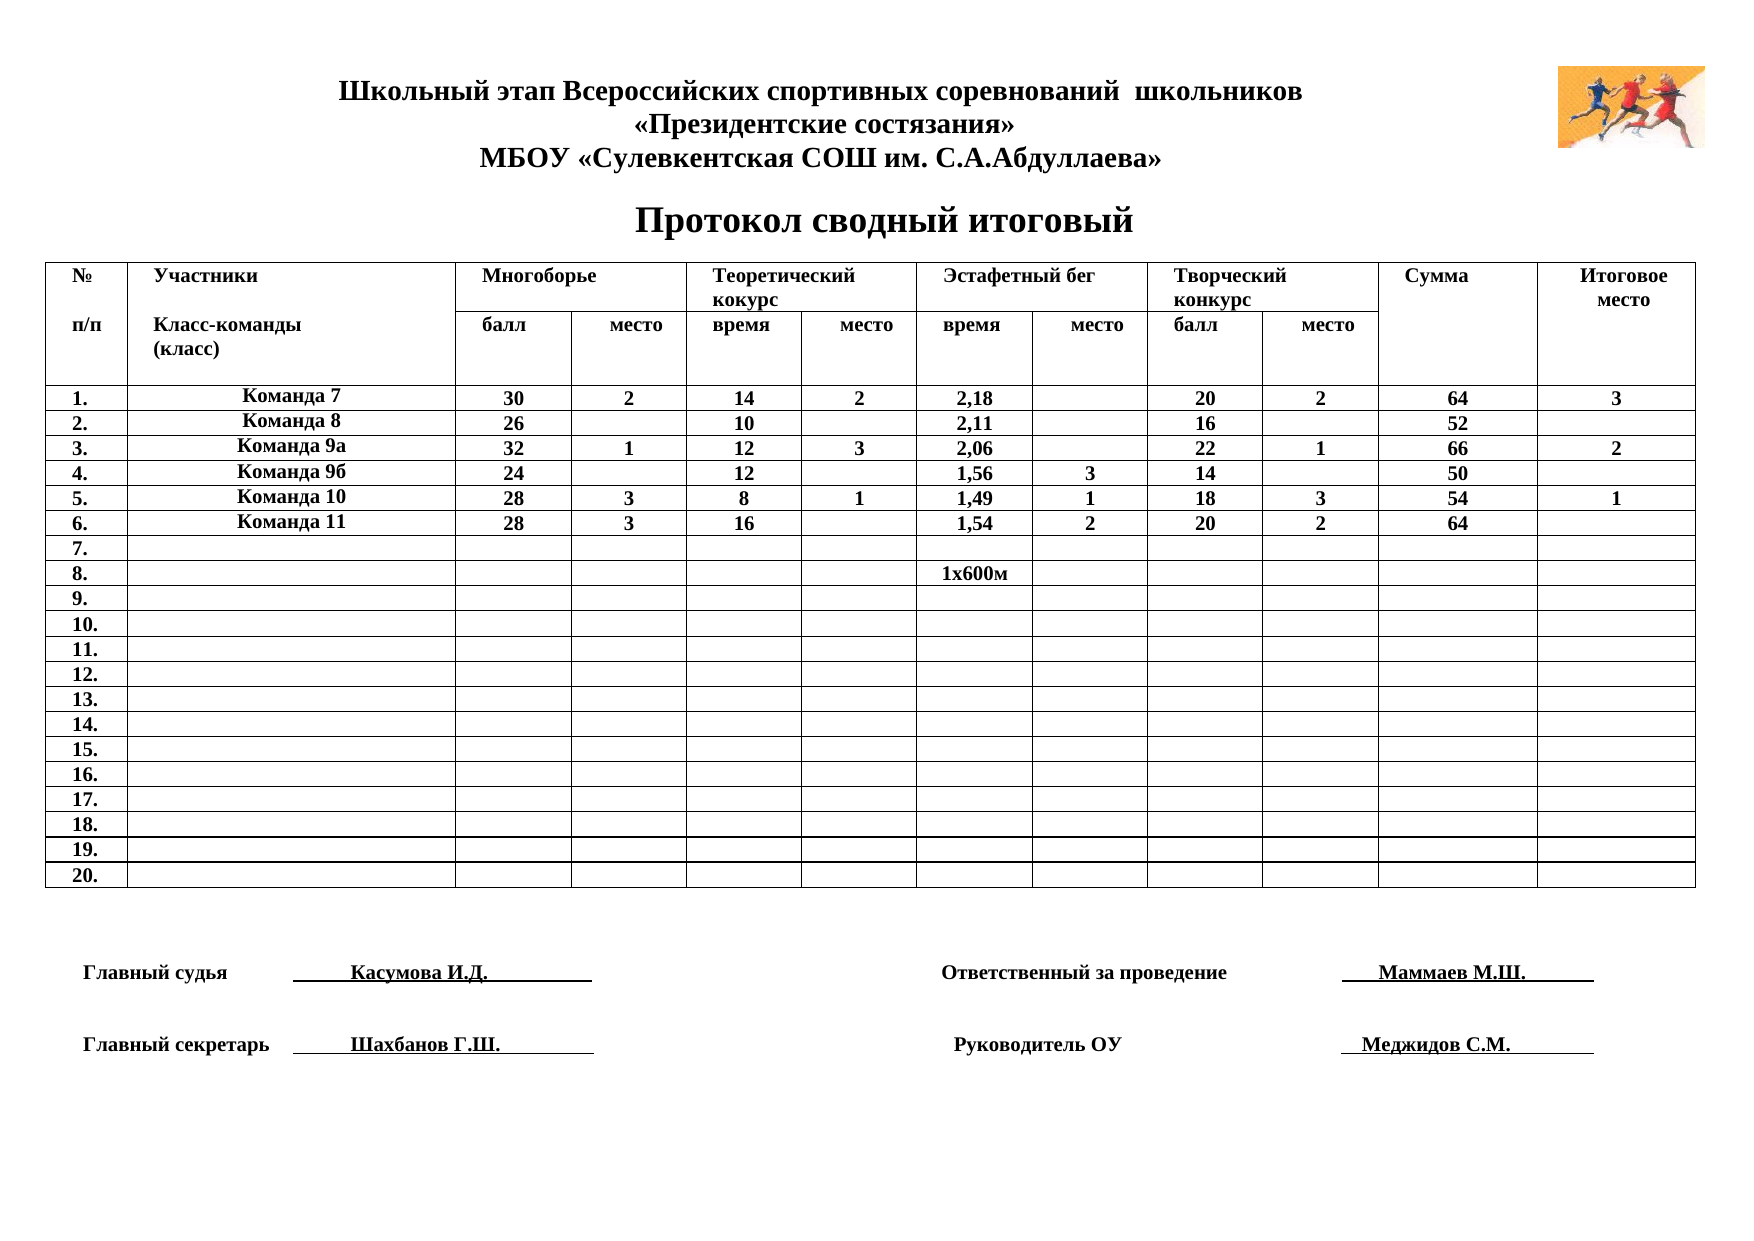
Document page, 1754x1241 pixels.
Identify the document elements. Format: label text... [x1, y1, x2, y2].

table_cell [802, 712, 916, 736]
text Протокол сводный итоговый [83, 197, 1686, 241]
table_cell [1263, 637, 1378, 661]
table_cell [46, 712, 127, 736]
table_cell [1148, 737, 1262, 761]
table_cell [46, 812, 127, 836]
table_cell [917, 637, 1032, 661]
table_cell [802, 536, 916, 560]
table_cell место [802, 312, 916, 384]
table_cell п/п [46, 311, 127, 384]
table_cell [802, 812, 916, 836]
table_cell 2,18 [917, 386, 1032, 409]
table_cell [46, 536, 127, 560]
table_cell балл [1148, 312, 1262, 384]
table_cell [1538, 561, 1695, 585]
text Главный судья Касумова И.Д. Ответственный за проведение Маммаев М.Ш. [83, 960, 1686, 984]
table_cell [46, 687, 127, 711]
table_cell [1263, 536, 1378, 560]
table_cell [1033, 687, 1147, 711]
table_cell [1263, 812, 1378, 836]
table_cell [456, 737, 571, 761]
table_cell [1263, 461, 1378, 485]
table_cell [128, 812, 455, 836]
table_cell 10 [687, 411, 801, 435]
table_cell 1 [572, 436, 686, 460]
table_cell 28 [456, 511, 571, 535]
table_cell [917, 611, 1032, 636]
table_cell [572, 411, 686, 435]
table_cell [1538, 687, 1695, 711]
table_cell [128, 838, 455, 861]
picture [1558, 66, 1705, 148]
table_cell 2 [1538, 436, 1695, 460]
table_cell 1,56 [917, 461, 1032, 485]
table_cell [572, 762, 686, 786]
table_cell [687, 611, 801, 636]
table_cell [1379, 662, 1537, 686]
table_cell 1,54 [917, 511, 1032, 535]
table_cell [128, 536, 455, 560]
table_cell 16 [1148, 411, 1262, 435]
table_cell [572, 838, 686, 861]
table_cell [802, 787, 916, 811]
table_cell [1379, 863, 1537, 887]
table_cell [1263, 411, 1378, 435]
table_cell [456, 586, 571, 610]
table_cell [572, 863, 686, 887]
text Главный секретарь Шахбанов Г.Ш. Руководитель ОУ Меджидов С.М. [83, 1032, 1686, 1056]
table_cell [46, 386, 127, 409]
table_cell 64 [1379, 386, 1537, 409]
table_cell [917, 737, 1032, 761]
table_cell [1379, 536, 1537, 560]
table_cell [1379, 812, 1537, 836]
table_cell [128, 737, 455, 761]
table_cell [456, 536, 571, 560]
table_cell [1033, 712, 1147, 736]
table_cell [1379, 586, 1537, 610]
table_cell место [1263, 312, 1378, 384]
table_header Сумма [1379, 263, 1537, 311]
table_cell [46, 586, 127, 610]
table_cell [1538, 662, 1695, 686]
table_cell [1148, 586, 1262, 610]
table_cell [1148, 762, 1262, 786]
table_header Теоретический кокурс [687, 263, 916, 311]
table_cell [1033, 386, 1147, 409]
table_cell 8 [687, 486, 801, 510]
table_cell [802, 838, 916, 861]
table_cell 3 [1033, 461, 1147, 485]
table_cell [687, 662, 801, 686]
table_cell 22 [1148, 436, 1262, 460]
table_cell [1538, 863, 1695, 887]
table_cell [128, 712, 455, 736]
table_cell [1263, 712, 1378, 736]
table_cell [128, 762, 455, 786]
table_cell [1148, 812, 1262, 836]
table_cell [1148, 561, 1262, 585]
table_cell [46, 637, 127, 661]
table_cell [1148, 712, 1262, 736]
table_cell [128, 662, 455, 686]
table_cell [46, 662, 127, 686]
table_header Творческий конкурс [1148, 263, 1378, 311]
table_cell Команда 9б [128, 461, 455, 485]
table_cell 3 [572, 511, 686, 535]
table_cell [128, 561, 455, 585]
table_cell [802, 511, 916, 535]
table_cell [46, 787, 127, 811]
table_cell [687, 637, 801, 661]
table_cell [46, 762, 127, 786]
table_cell [46, 611, 127, 636]
table_cell 54 [1379, 486, 1537, 510]
table_cell место [572, 312, 686, 384]
table_cell [46, 863, 127, 887]
table_cell [1538, 812, 1695, 836]
table_cell Команда 7 [128, 386, 455, 409]
table_cell [1538, 787, 1695, 811]
table_cell [1033, 586, 1147, 610]
table_cell 3 [572, 486, 686, 510]
table_cell Команда 10 [128, 486, 455, 510]
table_cell 2 [1263, 386, 1378, 409]
table_cell Команда 9а [128, 436, 455, 460]
table_cell 12 [687, 461, 801, 485]
table_cell [1263, 561, 1378, 585]
table_cell [456, 637, 571, 661]
table_cell [802, 561, 916, 585]
table_cell [1148, 687, 1262, 711]
table_cell [687, 838, 801, 861]
table_header Итоговое место [1538, 263, 1695, 311]
table_cell [128, 687, 455, 711]
table_cell [456, 762, 571, 786]
table_cell 3 [802, 436, 916, 460]
table_cell 18 [1148, 486, 1262, 510]
table_cell [1538, 611, 1695, 636]
table_cell [1148, 536, 1262, 560]
table_cell Команда 11 [128, 511, 455, 535]
table_cell [802, 411, 916, 435]
table_cell [1263, 586, 1378, 610]
table_cell [687, 787, 801, 811]
table_cell Команда 8 [128, 411, 455, 435]
table_cell [572, 461, 686, 485]
table_cell [1538, 838, 1695, 861]
table_cell [572, 536, 686, 560]
table_cell место [1033, 312, 1147, 384]
table_cell [1148, 637, 1262, 661]
table_cell 30 [456, 386, 571, 409]
table_header № [46, 263, 127, 311]
table_cell [1033, 662, 1147, 686]
table_cell [46, 838, 127, 861]
table_cell 2,06 [917, 436, 1032, 460]
table_cell время [687, 312, 801, 384]
table_cell [46, 436, 127, 460]
table_cell 14 [1148, 461, 1262, 485]
table_cell [128, 611, 455, 636]
table_cell [917, 586, 1032, 610]
table_cell [1263, 737, 1378, 761]
table_cell [1379, 561, 1537, 585]
table_cell [46, 737, 127, 761]
table_cell [1538, 762, 1695, 786]
table_cell [46, 461, 127, 485]
table_cell [1148, 863, 1262, 887]
table_cell [917, 787, 1032, 811]
table_cell [1148, 662, 1262, 686]
table_cell [1033, 611, 1147, 636]
table_cell [1263, 611, 1378, 636]
table_cell 16 [687, 511, 801, 535]
table_cell время [917, 312, 1032, 384]
table_cell 14 [687, 386, 801, 409]
table_cell 64 [1379, 511, 1537, 535]
table_cell 2 [572, 386, 686, 409]
table_cell 1 [802, 486, 916, 510]
table_cell [917, 838, 1032, 861]
table_cell [456, 662, 571, 686]
table_cell 1 [1263, 436, 1378, 460]
table_cell 52 [1379, 411, 1537, 435]
table_cell 20 [1148, 386, 1262, 409]
table_cell [1538, 536, 1695, 560]
table_cell [687, 561, 801, 585]
table_cell [1538, 712, 1695, 736]
table_cell 2 [802, 386, 916, 409]
table_cell 20 [1148, 511, 1262, 535]
table_cell [1538, 586, 1695, 610]
table_cell [687, 863, 801, 887]
table_cell [802, 461, 916, 485]
table_cell [1033, 737, 1147, 761]
table_cell [1538, 411, 1695, 435]
table_cell 66 [1379, 436, 1537, 460]
table_cell [1263, 762, 1378, 786]
table_cell [687, 762, 801, 786]
table_cell [1033, 436, 1147, 460]
table_cell [128, 637, 455, 661]
table_cell [1033, 762, 1147, 786]
table_cell 3 [1263, 486, 1378, 510]
table_cell [802, 863, 916, 887]
text Школьный этап Всероссийских спортивных соревнований школьников [83, 73, 1686, 106]
table_cell [1379, 737, 1537, 761]
table_cell 24 [456, 461, 571, 485]
table_cell [1538, 737, 1695, 761]
table_cell [1148, 838, 1262, 861]
table_cell балл [456, 312, 571, 384]
table_cell [572, 611, 686, 636]
table_cell [1033, 787, 1147, 811]
table_cell [572, 561, 686, 585]
table_cell [1148, 787, 1262, 811]
table_cell [128, 586, 455, 610]
table_cell [1033, 536, 1147, 560]
table_cell [1379, 611, 1537, 636]
table_cell 12 [687, 436, 801, 460]
table_header Многоборье [456, 263, 686, 311]
table_cell [456, 787, 571, 811]
table_cell 3 [1538, 386, 1695, 409]
table_cell [1263, 863, 1378, 887]
table_cell [572, 737, 686, 761]
table_cell [1379, 762, 1537, 786]
table_cell [128, 787, 455, 811]
table_cell [917, 762, 1032, 786]
table_cell [456, 687, 571, 711]
table_cell [687, 536, 801, 560]
table_cell [572, 812, 686, 836]
table_cell [687, 586, 801, 610]
table_cell 1х600м [917, 561, 1032, 585]
table_cell [1379, 637, 1537, 661]
table_cell [1033, 838, 1147, 861]
table_cell [456, 812, 571, 836]
table_cell [802, 637, 916, 661]
table_cell [572, 637, 686, 661]
table_cell [456, 838, 571, 861]
table_cell [1263, 838, 1378, 861]
table_cell 32 [456, 436, 571, 460]
table_cell [1538, 511, 1695, 535]
table_cell [456, 561, 571, 585]
table_cell [1148, 611, 1262, 636]
table_cell [1033, 637, 1147, 661]
text МБОУ «Сулевкентская СОШ им. С.А.Абдуллаева» [83, 140, 1686, 173]
table_cell [687, 687, 801, 711]
table_cell [456, 863, 571, 887]
table_cell [802, 762, 916, 786]
table_cell 28 [456, 486, 571, 510]
table_cell [1379, 838, 1537, 861]
table_cell [1033, 561, 1147, 585]
table_cell [1263, 787, 1378, 811]
table_cell [46, 561, 127, 585]
table_cell [917, 662, 1032, 686]
table_cell [46, 411, 127, 435]
table_cell [917, 863, 1032, 887]
table_cell [1538, 637, 1695, 661]
table_cell [802, 611, 916, 636]
table_cell [1263, 662, 1378, 686]
table_cell [1033, 812, 1147, 836]
table_cell [802, 687, 916, 711]
table_cell [456, 712, 571, 736]
table_cell [917, 812, 1032, 836]
table_cell [1379, 687, 1537, 711]
table_cell 26 [456, 411, 571, 435]
table_cell [687, 737, 801, 761]
table_cell [572, 662, 686, 686]
table_cell 2 [1263, 511, 1378, 535]
table_cell [1263, 687, 1378, 711]
table_cell 50 [1379, 461, 1537, 485]
table_cell [1379, 787, 1537, 811]
table_cell [802, 737, 916, 761]
table_cell [802, 586, 916, 610]
table_header Участники [128, 263, 455, 311]
table_cell 2 [1033, 511, 1147, 535]
table_cell [802, 662, 916, 686]
table_cell [917, 687, 1032, 711]
table_cell [1538, 461, 1695, 485]
table_cell 1 [1538, 486, 1695, 510]
table_cell Класс-команды (класс) [128, 311, 455, 384]
table_cell [1379, 311, 1537, 384]
table_cell [46, 511, 127, 535]
table_cell [572, 586, 686, 610]
table_cell [687, 812, 801, 836]
table_cell [572, 787, 686, 811]
text «Президентские состязания» [83, 106, 1686, 140]
table_cell 1 [1033, 486, 1147, 510]
table_cell [456, 611, 571, 636]
table_cell [1538, 311, 1695, 384]
table_cell [917, 712, 1032, 736]
table_cell 1,49 [917, 486, 1032, 510]
table_cell [1379, 712, 1537, 736]
table_cell [572, 687, 686, 711]
table_cell [128, 863, 455, 887]
table_cell 2,11 [917, 411, 1032, 435]
table_header Эстафетный бег [917, 263, 1147, 311]
table_cell [1033, 863, 1147, 887]
table_cell [1033, 411, 1147, 435]
table_cell [917, 536, 1032, 560]
table_cell [572, 712, 686, 736]
table_cell [687, 712, 801, 736]
table_cell [46, 486, 127, 510]
